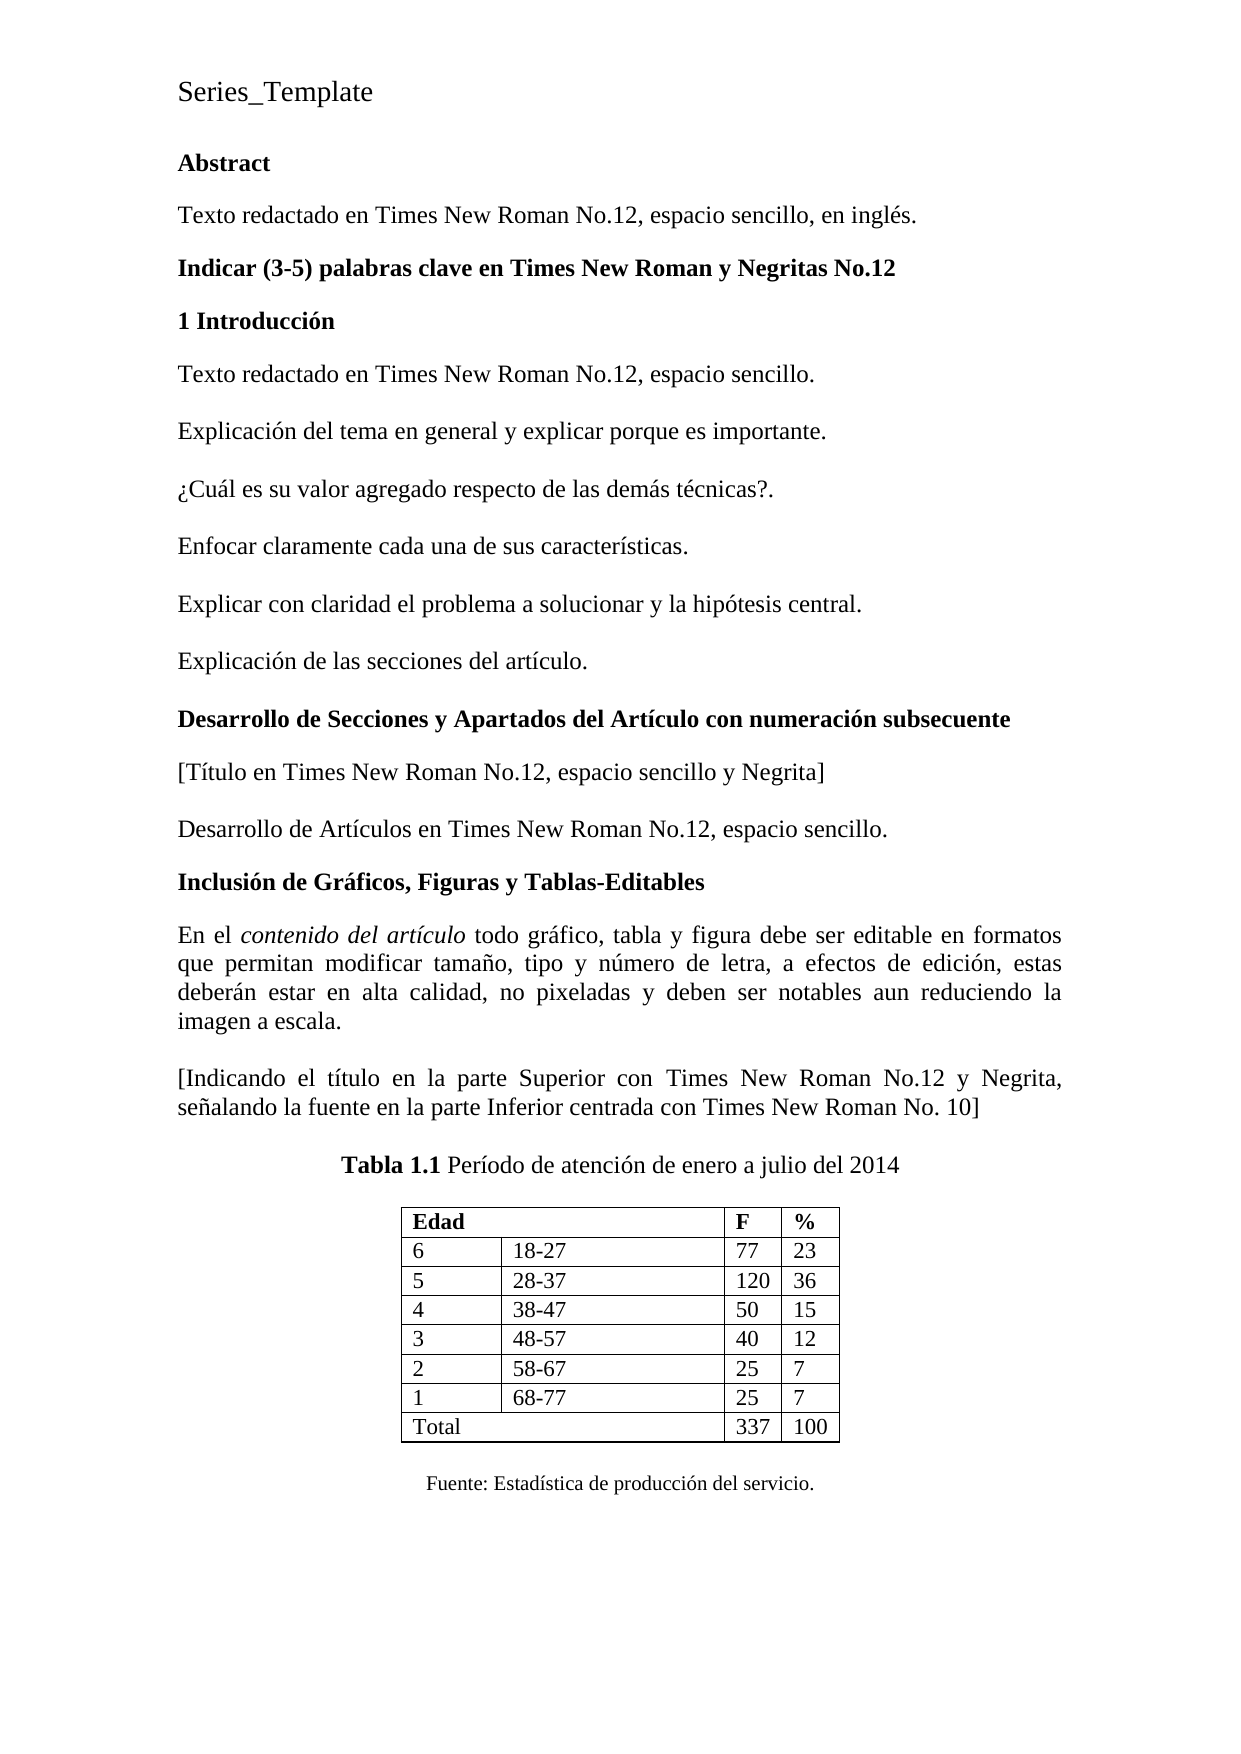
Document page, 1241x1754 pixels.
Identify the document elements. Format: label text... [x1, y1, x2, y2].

table_cell 23 [782, 1238, 839, 1266]
table_cell 100 [782, 1413, 839, 1441]
text Desarrollo de Artículos en Times New Roman No.12, espacio sencillo. [177, 814, 1063, 843]
table_cell 18-27 [502, 1238, 724, 1266]
text Indicar (3-5) palabras clave en Times New Roman y Negritas No.12 [177, 253, 1063, 282]
table_cell 38-47 [502, 1296, 724, 1324]
text Explicación de las secciones del artículo. [177, 646, 1063, 675]
text Texto redactado en Times New Roman No.12, espacio sencillo, en inglés. [177, 200, 1063, 229]
table_cell 2 [402, 1355, 501, 1383]
table_cell 50 [725, 1296, 781, 1324]
table_cell 25 [725, 1384, 781, 1412]
table_cell 3 [402, 1325, 501, 1354]
table_cell 40 [725, 1325, 781, 1354]
table_cell 7 [782, 1355, 839, 1383]
text Tabla 1.1 Período de atención de enero a julio del 2014 [177, 1150, 1063, 1178]
table_cell 58-67 [502, 1355, 724, 1383]
table_cell Total [402, 1413, 724, 1441]
table_cell 1 [402, 1384, 501, 1412]
table_header F [725, 1208, 781, 1237]
text Inclusión de Gráficos, Figuras y Tablas-Editables [177, 867, 1063, 896]
text Texto redactado en Times New Roman No.12, espacio sencillo. [177, 359, 1063, 388]
text ¿Cuál es su valor agregado respecto de las demás técnicas?. [177, 474, 1063, 503]
table_cell 12 [782, 1325, 839, 1354]
text Desarrollo de Secciones y Apartados del Artículo con numeración subsecuente [177, 704, 1063, 733]
table_cell 28-37 [502, 1267, 724, 1295]
text Fuente: Estadística de producción del servicio. [177, 1471, 1063, 1495]
table_cell 120 [725, 1267, 781, 1295]
table_cell 15 [782, 1296, 839, 1324]
table_cell 337 [725, 1413, 781, 1441]
table_cell 36 [782, 1267, 839, 1295]
table_header % [782, 1208, 839, 1237]
text [Título en Times New Roman No.12, espacio sencillo y Negrita] [177, 757, 1063, 785]
table_cell 77 [725, 1238, 781, 1266]
text Explicar con claridad el problema a solucionar y la hipótesis central. [177, 589, 1063, 618]
table_cell 6 [402, 1238, 501, 1266]
text 1 Introducción [177, 306, 1063, 335]
table_cell 68-77 [502, 1384, 724, 1412]
table_cell 25 [725, 1355, 781, 1383]
text Abstract [177, 148, 1063, 176]
text Enfocar claramente cada una de sus características. [177, 531, 1063, 560]
table_cell 48-57 [502, 1325, 724, 1354]
text [Indicando el título en la parte Superior con Times New Roman No.12 y Negrita, señalando la fuente en la parte Inferior centrada con Times New Roman No. 10] [177, 1063, 1063, 1121]
text En el contenido del artículo todo gráfico, tabla y figura debe ser editable en formatos que permitan modificar tamaño, tipo y número de letra, a efectos de edición, estas deberán estar en alta calidad, no pixeladas y deben ser notables aun reduciendo la imagen a escala. [177, 920, 1063, 1035]
table_cell 7 [782, 1384, 839, 1412]
table_header Edad [402, 1208, 724, 1237]
table_cell 5 [402, 1267, 501, 1295]
text Explicación del tema en general y explicar porque es importante. [177, 416, 1063, 445]
table_cell 4 [402, 1296, 501, 1324]
